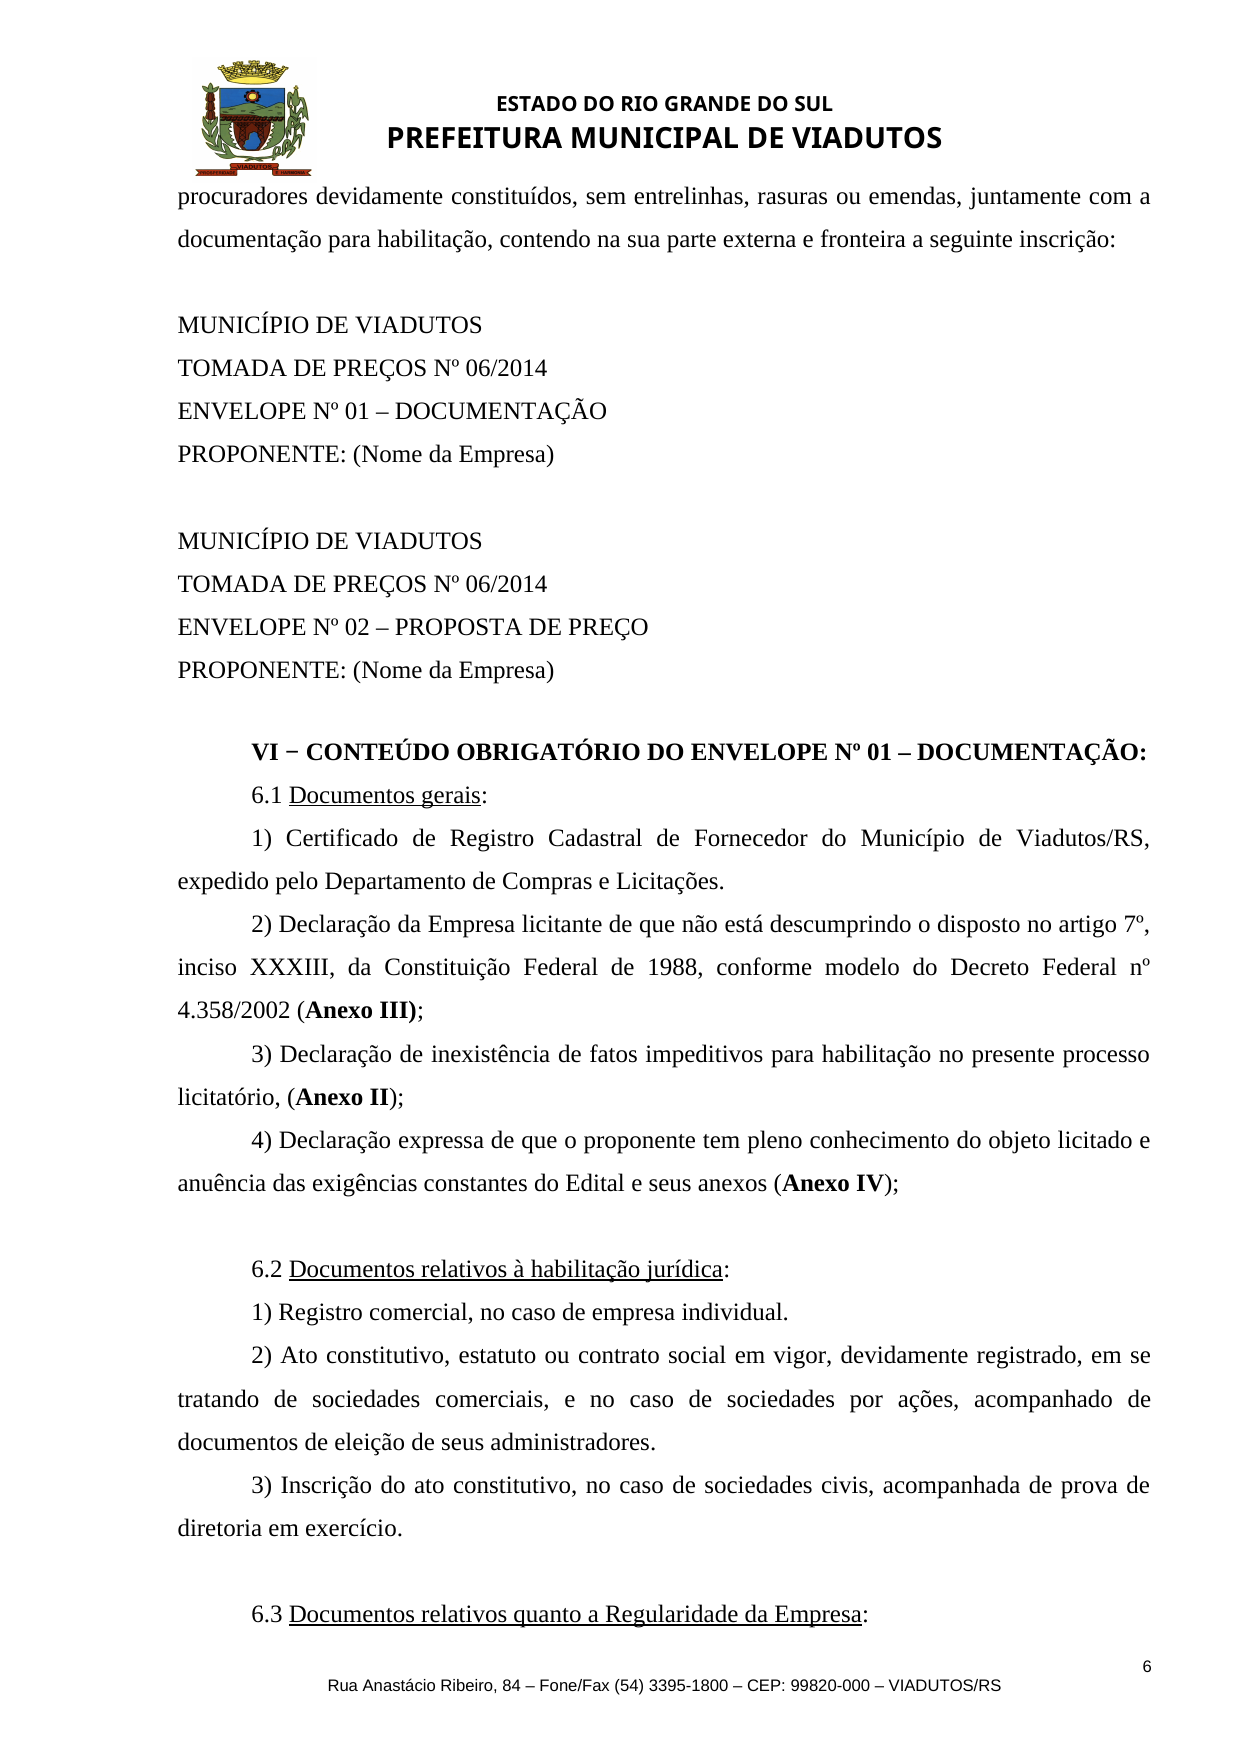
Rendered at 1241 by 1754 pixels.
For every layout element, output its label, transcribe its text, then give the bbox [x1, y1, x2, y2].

text VI − CONTEÚDO OBRIGATÓRIO DO ENVELOPE Nº 01 – DOCUMENTAÇÃO: [177, 737, 1152, 766]
text 3) Inscrição do ato constitutivo, no caso de sociedades civis, acompanhada de prova de diretoria em exercício. [177, 1470, 1152, 1542]
text 2) Declaração da Empresa licitante de que não está descumprindo o disposto no artigo 7º, inciso XXXIII, da Constituição Federal de 1988, conforme modelo do Decreto Federal nº 4.358/2002 (Anexo III); [177, 909, 1152, 1024]
text MUNICÍPIO DE VIADUTOS [177, 310, 1152, 339]
text ENVELOPE Nº 01 – DOCUMENTAÇÃO [177, 396, 1152, 425]
text MUNICÍPIO DE VIADUTOS [177, 526, 1152, 554]
text 6.1 Documentos gerais: [177, 780, 1152, 809]
text TOMADA DE PREÇOS Nº 06/2014 [177, 353, 1152, 382]
text 4) Declaração expressa de que o proponente tem pleno conhecimento do objeto licitado e anuência das exigências constantes do Edital e seus anexos (Anexo IV); [177, 1125, 1152, 1197]
text 1) Registro comercial, no caso de empresa individual. [177, 1297, 1152, 1326]
text 3) Declaração de inexistência de fatos impeditivos para habilitação no presente processo licitatório, (Anexo II); [177, 1039, 1152, 1111]
text 6.2 Documentos relativos à habilitação jurídica: [177, 1254, 1152, 1283]
picture [191, 57, 317, 181]
text 1) Certificado de Registro Cadastral de Fornecedor do Município de Viadutos/RS, expedido pelo Departamento de Compras e Licitações. [177, 823, 1152, 895]
text PROPONENTE: (Nome da Empresa) [177, 439, 1152, 468]
text ENVELOPE Nº 02 – PROPOSTA DE PREÇO [177, 612, 1152, 641]
text PROPONENTE: (Nome da Empresa) [177, 655, 1152, 684]
text 6.3 Documentos relativos quanto a Regularidade da Empresa: [177, 1599, 1152, 1628]
text 2) Ato constitutivo, estatuto ou contrato social em vigor, devidamente registrado, em se tratando de sociedades comerciais, e no caso de sociedades por ações, acompanhado de documentos de eleição de seus administradores. [177, 1341, 1152, 1456]
text TOMADA DE PREÇOS Nº 06/2014 [177, 569, 1152, 598]
